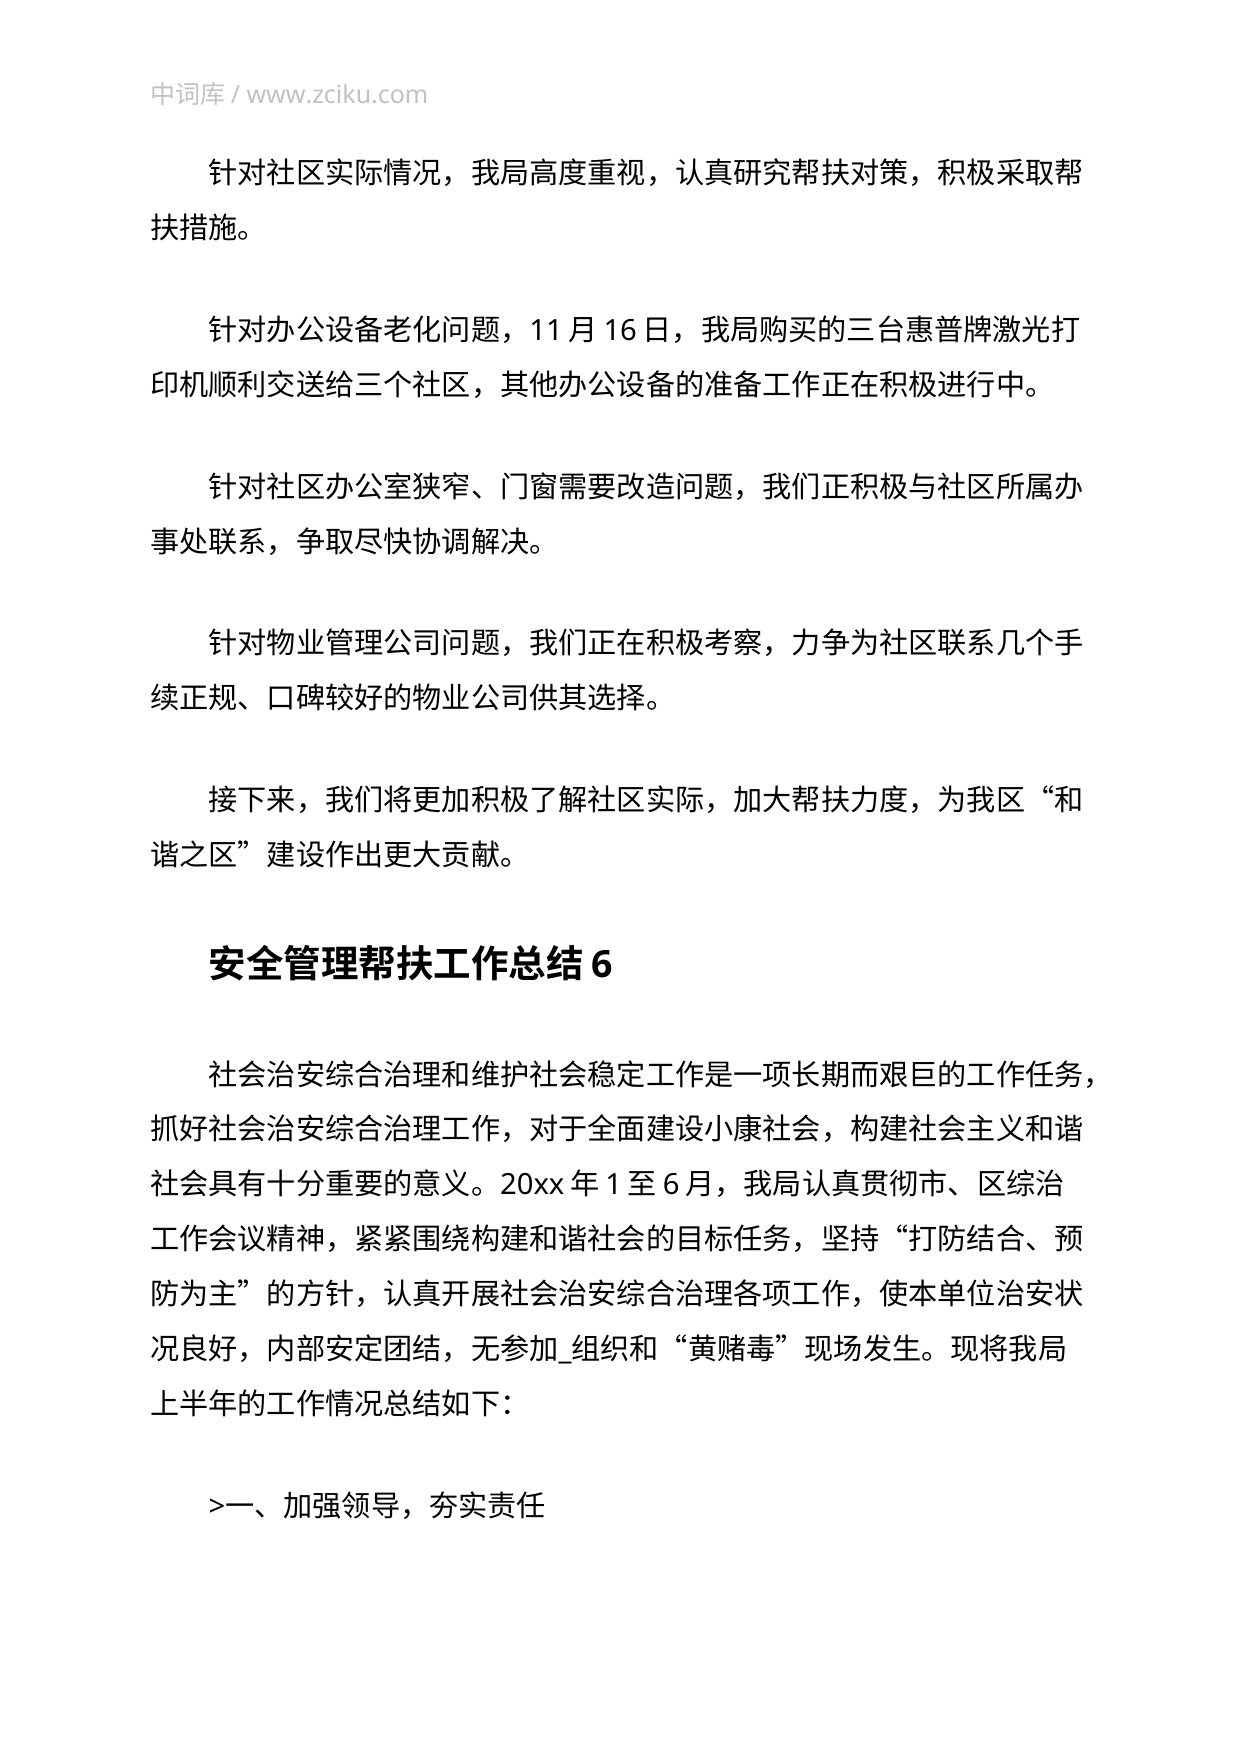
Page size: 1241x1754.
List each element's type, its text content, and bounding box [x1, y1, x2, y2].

text 针对社区办公室狭窄、门窗需要改造问题，我们正积极与社区所属办事处联系，争取尽快协调解决。 [150, 463, 1090, 561]
text >一、加强领导，夯实责任 [150, 1482, 1090, 1525]
text 针对办公设备老化问题，11月16日，我局购买的三台惠普牌激光打印机顺利交送给三个社区，其他办公设备的准备工作正在积极进行中。 [150, 307, 1090, 404]
text 针对社区实际情况，我局高度重视，认真研究帮扶对策，积极采取帮扶措施。 [150, 150, 1090, 247]
text 安全管理帮扶工作总结6 [150, 933, 1090, 988]
text 社会治安综合治理和维护社会稳定工作是一项长期而艰巨的工作任务，抓好社会治安综合治理工作，对于全面建设小康社会，构建社会主义和谐社会具有十分重要的意义。20xx年1至6月，我局认真贯彻市、区综治工作会议精神，紧紧围绕构建和谐社会的目标任务，坚持“打防结合、预防为主”的方针，认真开展社会治安综合治理各项工作，使本单位治安状况良好，内部安定团结，无参加_组织和“黄赌毒”现场发生。现将我局上半年的工作情况总结如下： [150, 1051, 1090, 1423]
text 接下来，我们将更加积极了解社区实际，加大帮扶力度，为我区“和谐之区”建设作出更大贡献。 [150, 777, 1090, 874]
text 针对物业管理公司问题，我们正在积极考察，力争为社区联系几个手续正规、口碑较好的物业公司供其选择。 [150, 620, 1090, 717]
